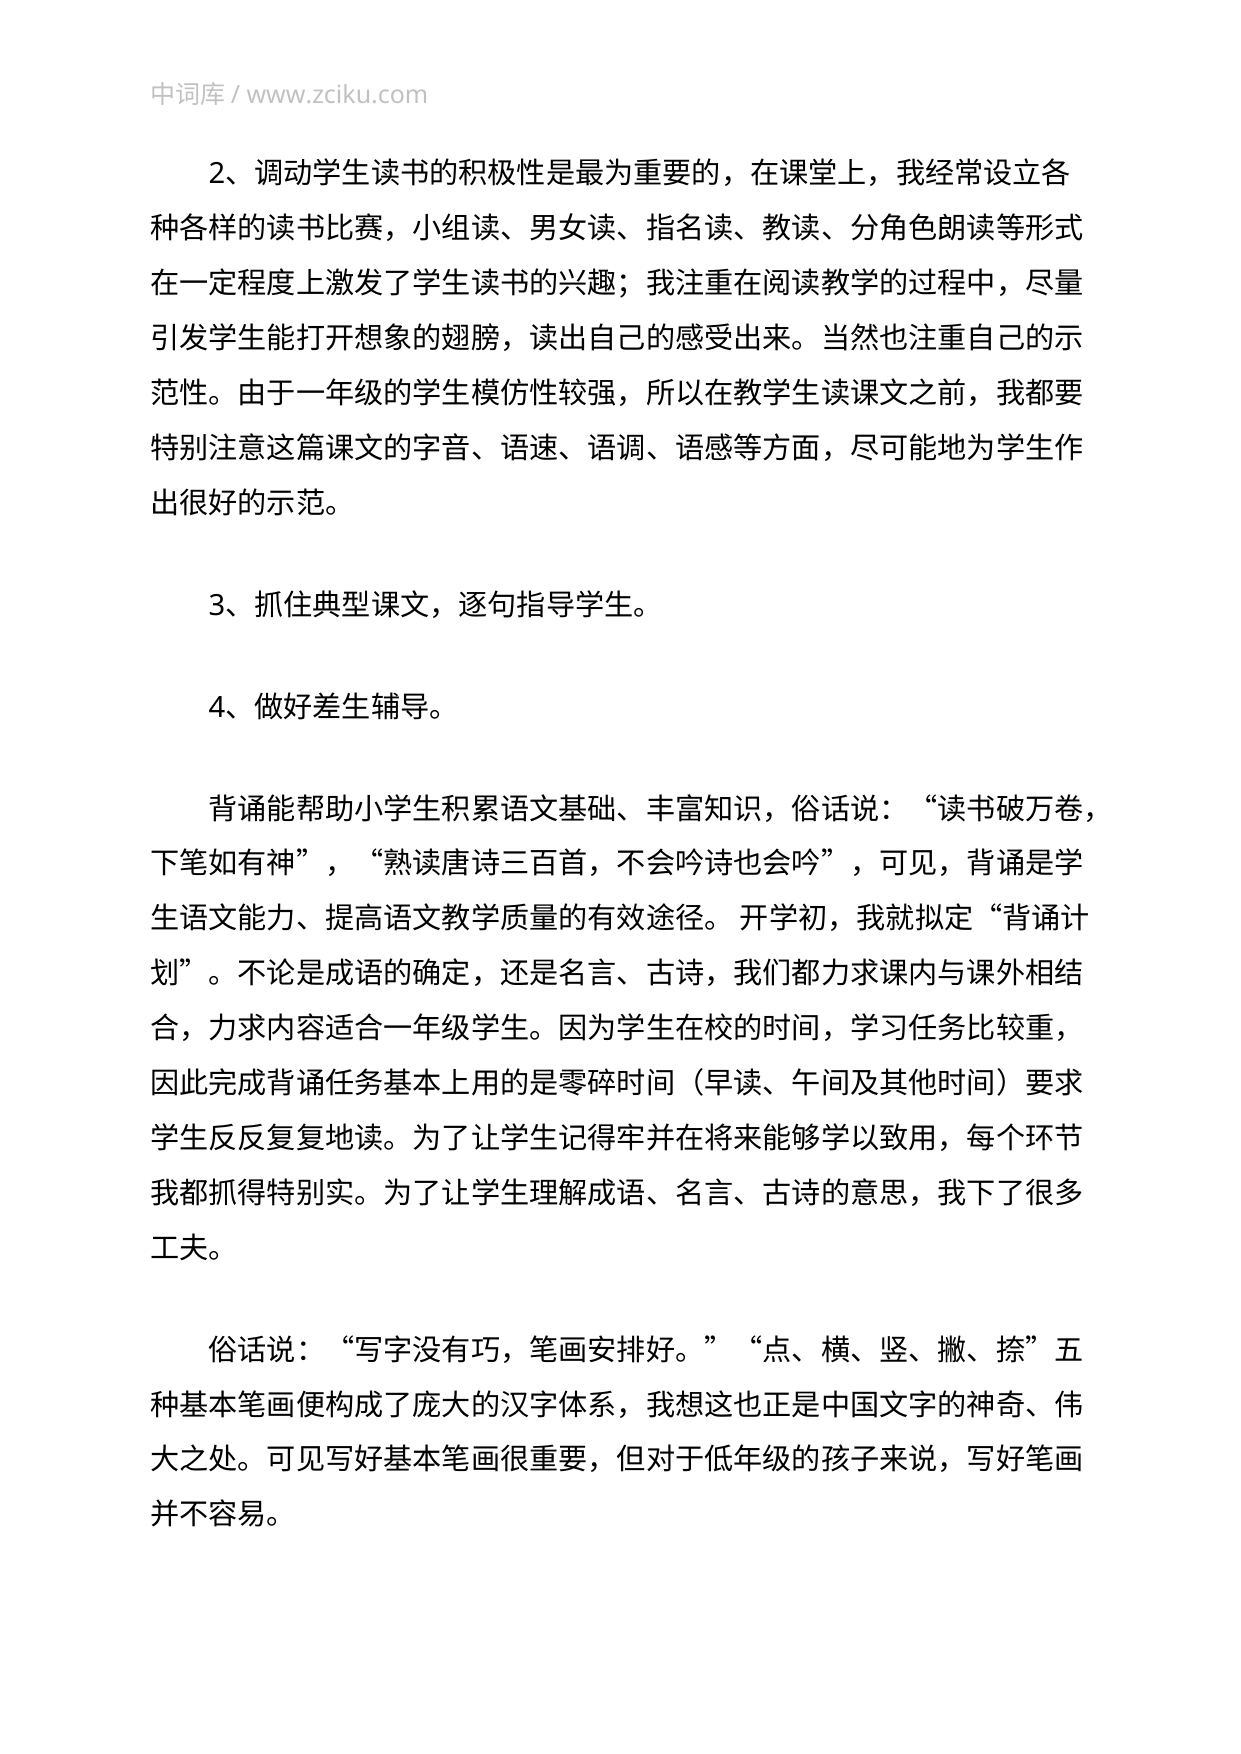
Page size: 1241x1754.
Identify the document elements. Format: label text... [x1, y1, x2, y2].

text 2、调动学生读书的积极性是最为重要的，在课堂上，我经常设立各种各样的读书比赛，小组读、男女读、指名读、教读、分角色朗读等形式在一定程度上激发了学生读书的兴趣；我注重在阅读教学的过程中，尽量引发学生能打开想象的翅膀，读出自己的感受出来。当然也注重自己的示范性。由于一年级的学生模仿性较强，所以在教学生读课文之前，我都要特别注意这篇课文的字音、语速、语调、语感等方面，尽可能地为学生作出很好的示范。 [150, 150, 1090, 522]
text 背诵能帮助小学生积累语文基础、丰富知识，俗话说：“读书破万卷，下笔如有神”，“熟读唐诗三百首，不会吟诗也会吟”，可见，背诵是学生语文能力、提高语文教学质量的有效途径。 开学初，我就拟定“背诵计划”。不论是成语的确定，还是名言、古诗，我们都力求课内与课外相结合，力求内容适合一年级学生。因为学生在校的时间，学习任务比较重，因此完成背诵任务基本上用的是零碎时间（早读、午间及其他时间）要求学生反反复复地读。为了让学生记得牢并在将来能够学以致用，每个环节我都抓得特别实。为了让学生理解成语、名言、古诗的意思，我下了很多工夫。 [150, 785, 1090, 1267]
text 4、做好差生辅导。 [150, 683, 1090, 726]
text 3、抓住典型课文，逐句指导学生。 [150, 581, 1090, 624]
text 俗话说：“写字没有巧，笔画安排好。”“点、横、竖、撇、捺”五种基本笔画便构成了庞大的汉字体系，我想这也正是中国文字的神奇、伟大之处。可见写好基本笔画很重要，但对于低年级的孩子来说，写好笔画并不容易。 [150, 1326, 1090, 1533]
